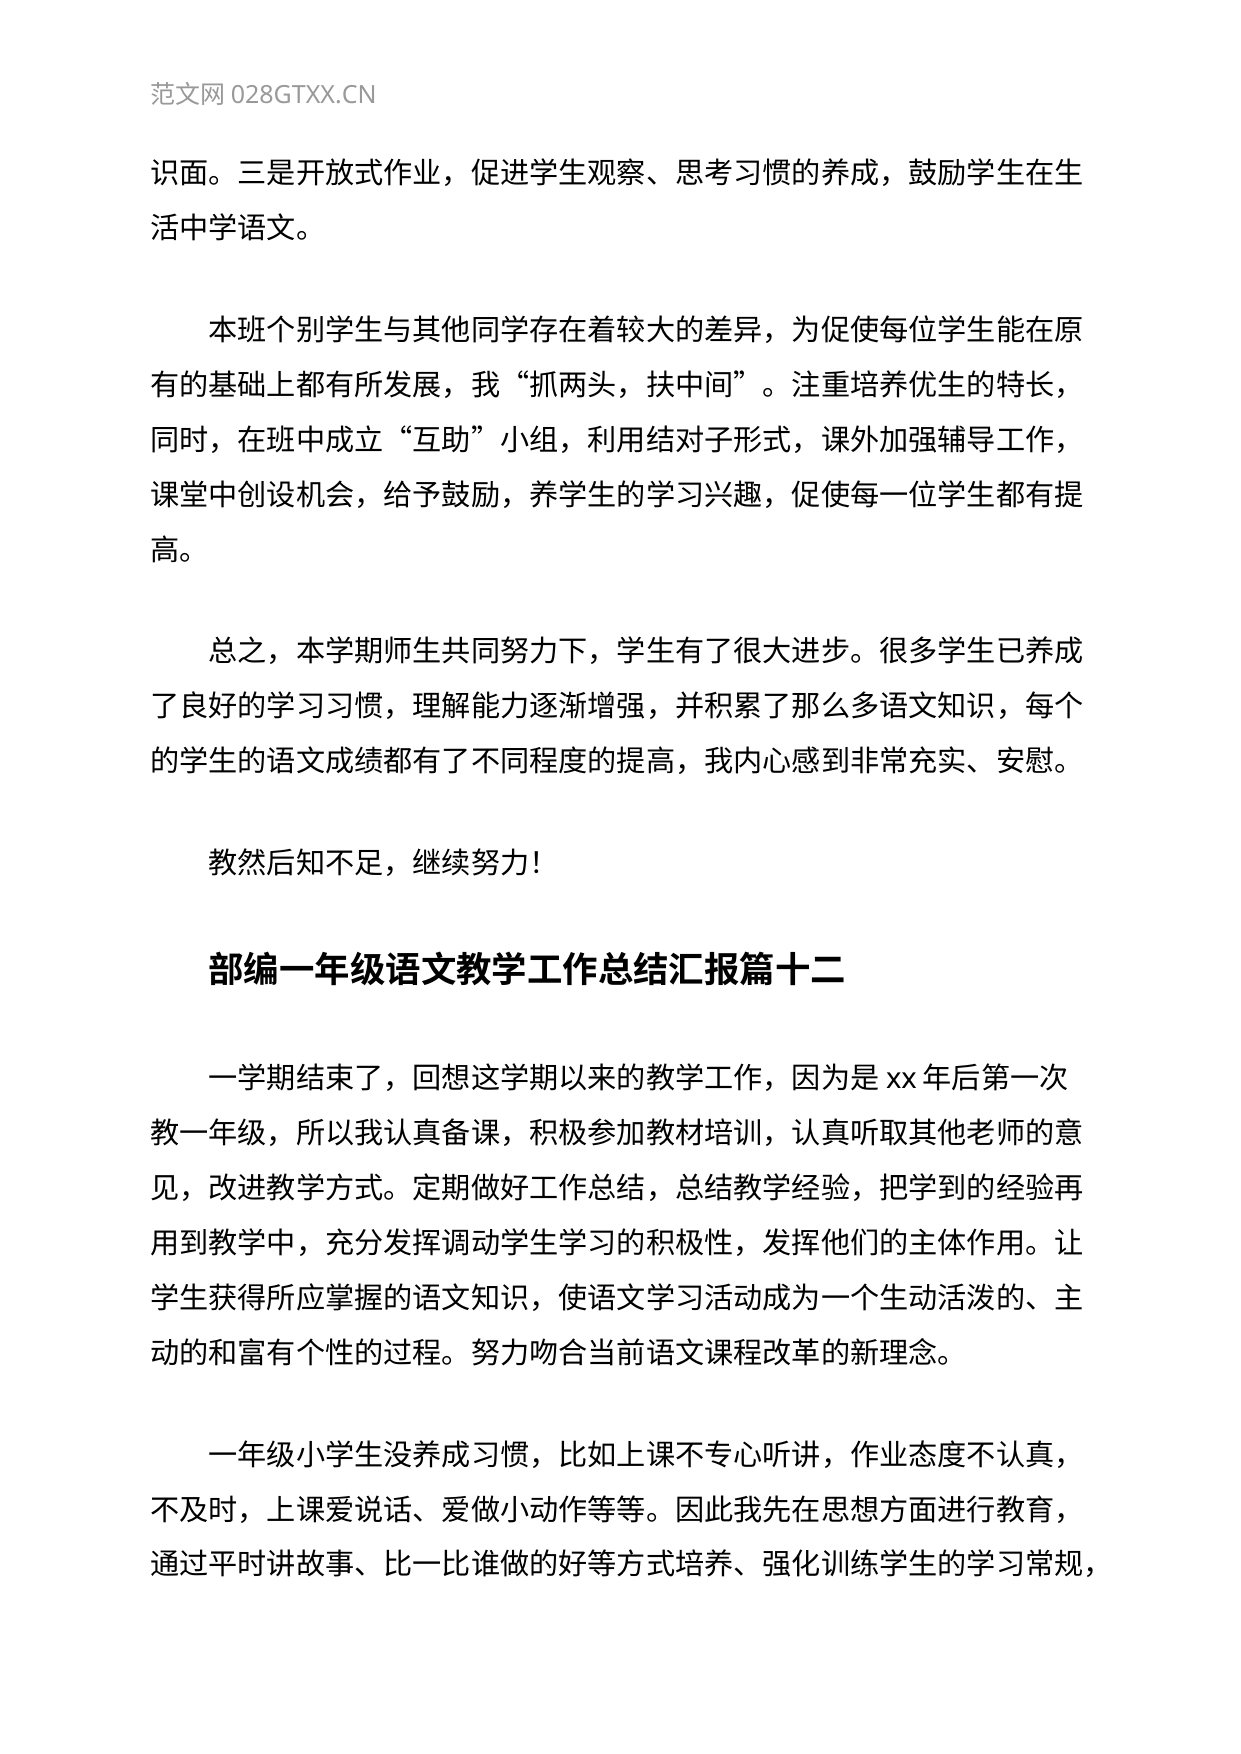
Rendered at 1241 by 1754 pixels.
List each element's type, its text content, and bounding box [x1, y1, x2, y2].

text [150, 1431, 1090, 1583]
text 本班个别学生与其他同学存在着较大的差异，为促使每位学生能在原有的基础上都有所发展，我“抓两头，扶中间”。注重培养优生的特长，同时，在班中成立“互助”小组，利用结对子形式，课外加强辅导工作，课堂中创设机会，给予鼓励，养学生的学习兴趣，促使每一位学生都有提高。 [150, 307, 1090, 568]
text 总之，本学期师生共同努力下，学生有了很大进步。很多学生已养成了良好的学习习惯，理解能力逐渐增强，并积累了那么多语文知识，每个的学生的语文成绩都有了不同程度的提高，我内心感到非常充实、安慰。 [150, 628, 1090, 780]
text 部编一年级语文教学工作总结汇报篇十二 [150, 941, 1090, 993]
text 教然后知不足，继续努力！ [150, 839, 1090, 882]
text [150, 150, 1090, 247]
text 一学期结束了，回想这学期以来的教学工作，因为是 xx年后第一次教一年级，所以我认真备课，积极参加教材培训，认真听取其他老师的意见，改进教学方式。定期做好工作总结，总结教学经验，把学到的经验再用到教学中，充分发挥调动学生学习的积极性，发挥他们的主体作用。让学生获得所应掌握的语文知识，使语文学习活动成为一个生动活泼的、主动的和富有个性的过程。努力吻合当前语文课程改革的新理念。 [150, 1055, 1090, 1372]
